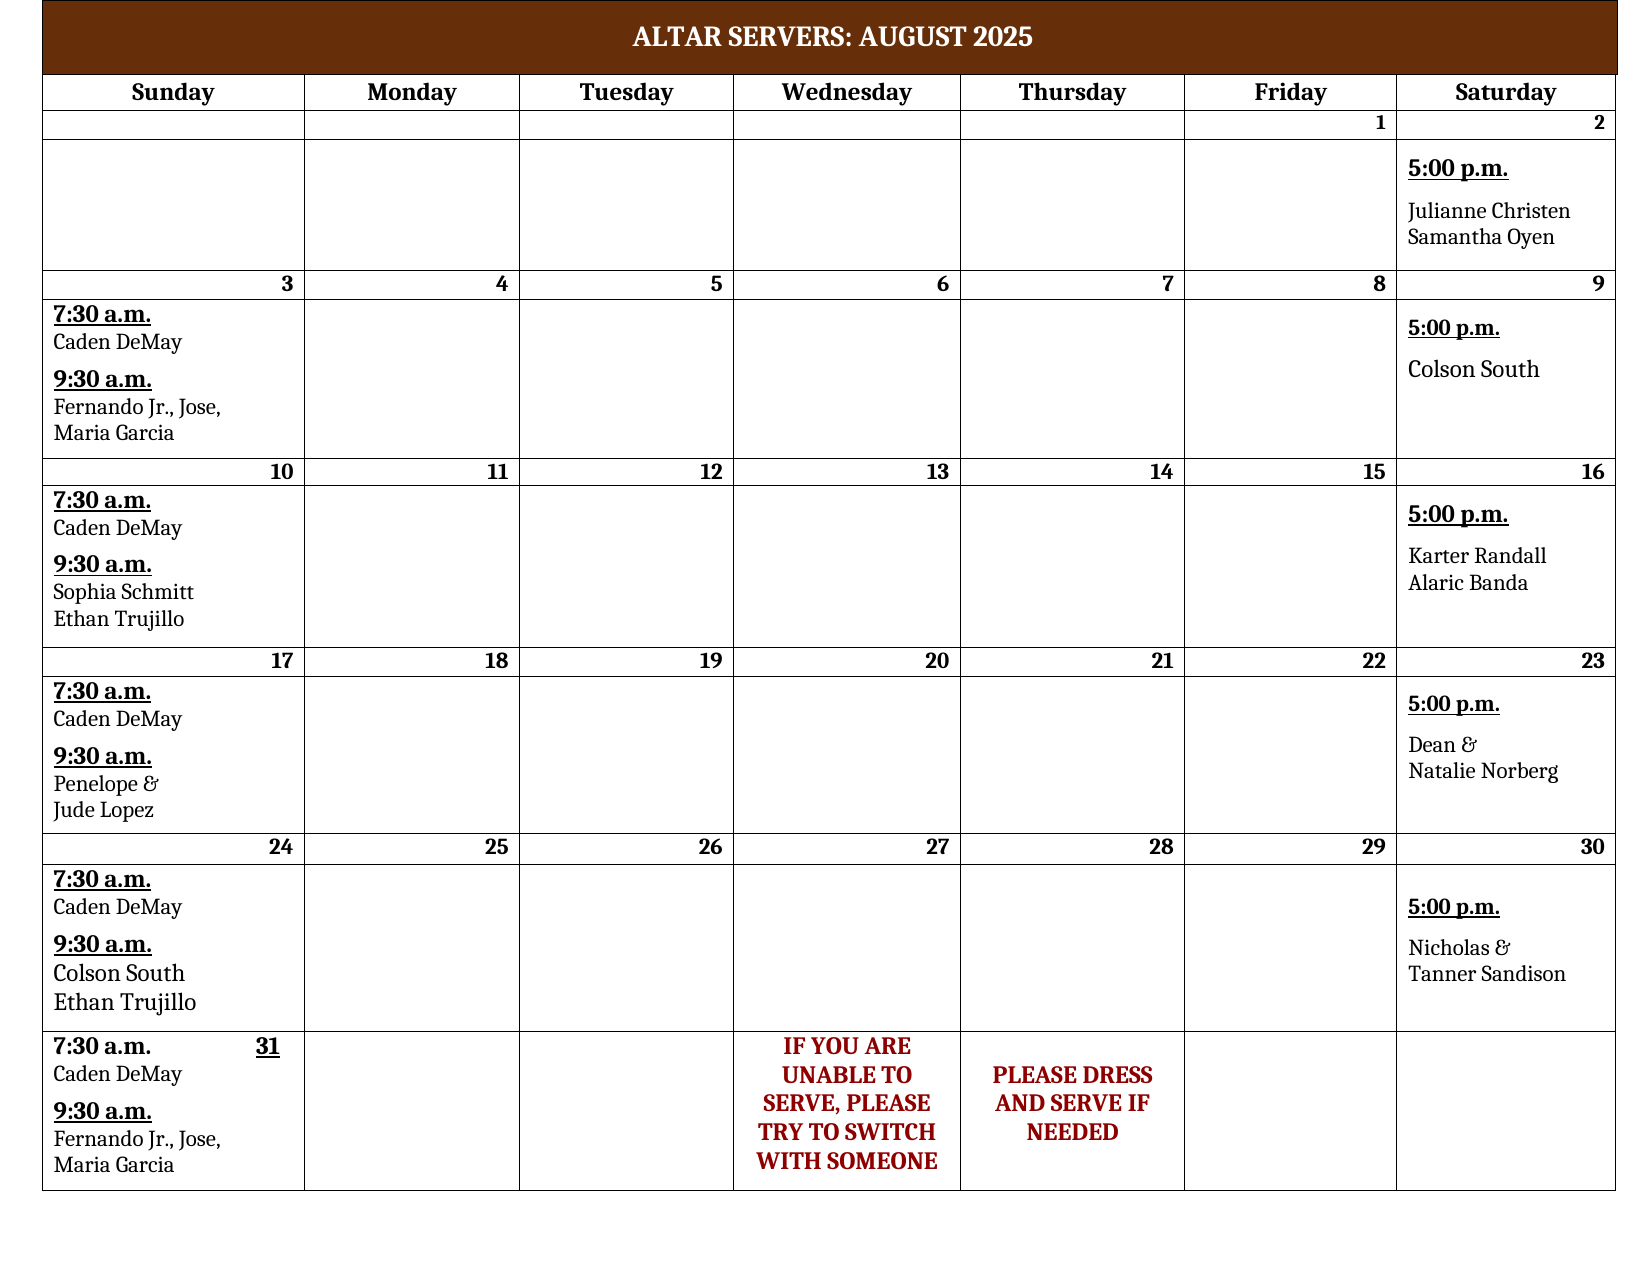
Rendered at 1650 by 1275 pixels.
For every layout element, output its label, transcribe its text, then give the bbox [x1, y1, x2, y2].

table_cell 18 [305, 648, 519, 676]
table_cell [305, 300, 519, 458]
table_cell [305, 865, 519, 1031]
table_cell 8 [1185, 271, 1396, 299]
table_cell [520, 111, 733, 139]
table_cell [305, 677, 519, 833]
table_cell [961, 111, 1184, 139]
table_cell [305, 140, 519, 270]
table_cell 7 [961, 271, 1184, 299]
table_cell [305, 486, 519, 647]
table_cell 1 [1185, 111, 1396, 139]
table_cell 7:30 a.m. 31 Caden DeMay 9:30 a.m. Fernando Jr., Jose, Maria Garcia [43, 1032, 304, 1190]
table_cell 9 [1397, 271, 1615, 299]
table_cell Tuesday [520, 75, 733, 110]
table_cell 4 [305, 271, 519, 299]
table_cell 5:00 p.m. Nicholas & Tanner Sandison [1397, 865, 1615, 1031]
table_cell 14 [961, 459, 1184, 485]
table_cell 17 [43, 648, 304, 676]
table_cell 7:30 a.m. Caden DeMay 9:30 a.m. Fernando Jr., Jose, Maria Garcia [43, 300, 304, 458]
table_cell Monday [305, 75, 519, 110]
table_cell [734, 140, 960, 270]
table_cell Thursday [961, 75, 1184, 110]
table_cell [520, 486, 733, 647]
table_cell 28 [961, 834, 1184, 864]
table_cell [1185, 865, 1396, 1031]
table_cell 24 [43, 834, 304, 864]
table_cell 5 [520, 271, 733, 299]
table_cell 5:00 p.m. Karter Randall Alaric Banda [1397, 486, 1615, 647]
table_cell 16 [1397, 459, 1615, 485]
table_cell Wednesday [734, 75, 960, 110]
table_header ALTAR SERVERS: AUGUST 2025 [43, 1, 1617, 74]
table_cell 2 [1397, 111, 1615, 139]
table_cell 22 [1185, 648, 1396, 676]
table_cell [734, 865, 960, 1031]
table_cell [305, 111, 519, 139]
table_cell [520, 140, 733, 270]
table_cell [1185, 300, 1396, 458]
table_cell 30 [1397, 834, 1615, 864]
table_cell 26 [520, 834, 733, 864]
table_cell [961, 140, 1184, 270]
table_cell 7:30 a.m. Caden DeMay 9:30 a.m. Colson South Ethan Trujillo [43, 865, 304, 1031]
table_cell 15 [1185, 459, 1396, 485]
table_cell [305, 1032, 519, 1190]
table_cell 19 [520, 648, 733, 676]
table_cell 13 [734, 459, 960, 485]
table_cell [43, 140, 304, 270]
table_cell 21 [961, 648, 1184, 676]
table_cell [734, 111, 960, 139]
table_cell [734, 300, 960, 458]
table_cell 11 [305, 459, 519, 485]
table_cell 10 [43, 459, 304, 485]
table_cell [961, 300, 1184, 458]
table_cell [1185, 486, 1396, 647]
table_cell [1397, 1032, 1615, 1190]
table_cell Saturday [1397, 75, 1615, 110]
table_cell 29 [1185, 834, 1396, 864]
table_cell [520, 300, 733, 458]
table_cell 5:00 p.m. Colson South [1397, 300, 1615, 458]
table_cell 12 [520, 459, 733, 485]
table_cell 7:30 a.m. Caden DeMay 9:30 a.m. Sophia Schmitt Ethan Trujillo [43, 486, 304, 647]
table_cell [961, 486, 1184, 647]
table_cell [520, 677, 733, 833]
table_cell 20 [734, 648, 960, 676]
table_cell [1185, 140, 1396, 270]
table_cell [520, 865, 733, 1031]
table_cell 5:00 p.m. Dean & Natalie Norberg [1397, 677, 1615, 833]
table_cell [961, 677, 1184, 833]
table_cell 5:00 p.m. Julianne Christen Samantha Oyen [1397, 140, 1615, 270]
table_cell PLEASE DRESS AND SERVE IF NEEDED [961, 1032, 1184, 1190]
table_cell 25 [305, 834, 519, 864]
table_cell 27 [734, 834, 960, 864]
table_cell [520, 1032, 733, 1190]
table_cell 3 [43, 271, 304, 299]
table_cell [1185, 677, 1396, 833]
table_cell IF YOU ARE UNABLE TO SERVE, PLEASE TRY TO SWITCH WITH SOMEONE [734, 1032, 960, 1190]
table_cell 7:30 a.m. Caden DeMay 9:30 a.m. Penelope & Jude Lopez [43, 677, 304, 833]
table_cell [734, 677, 960, 833]
table_cell [734, 486, 960, 647]
table_cell [961, 865, 1184, 1031]
table_cell [1185, 1032, 1396, 1190]
table_cell 6 [734, 271, 960, 299]
table_cell 23 [1397, 648, 1615, 676]
table_cell [43, 111, 304, 139]
table_cell Friday [1185, 75, 1396, 110]
table_cell Sunday [43, 75, 304, 110]
